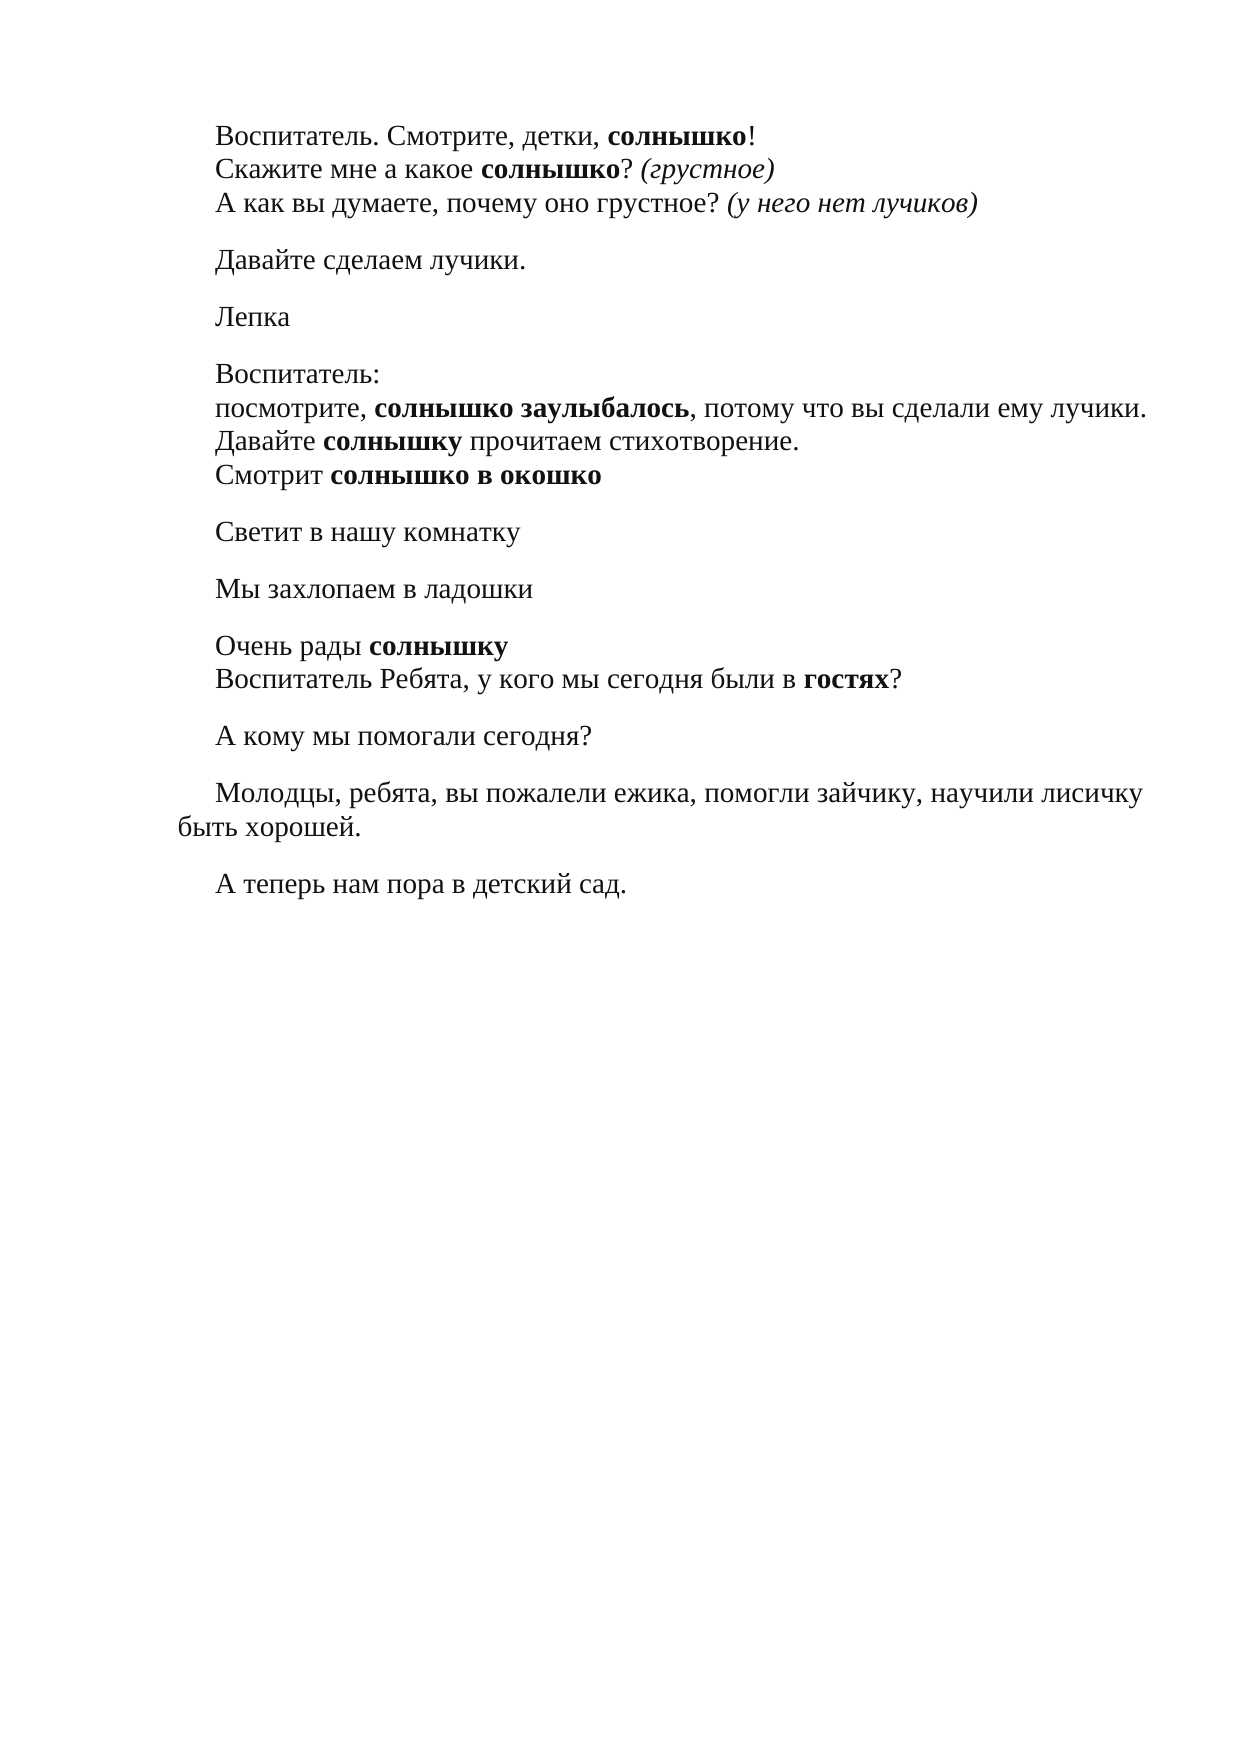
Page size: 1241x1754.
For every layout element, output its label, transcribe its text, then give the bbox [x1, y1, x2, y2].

text А теперь нам пора в детский сад. [177, 866, 1152, 899]
text Скажите мне а какое солнышко? (грустное) [177, 152, 1152, 185]
text Воспитатель: [177, 356, 1152, 390]
text А как вы думаете, почему оно грустное? (у него нет лучиков) [177, 185, 1152, 219]
text Очень рады солнышку [177, 628, 1152, 661]
text Смотрит солнышко в окошко [177, 457, 1152, 490]
text Давайте солнышку прочитаем стихотворение. [177, 423, 1152, 457]
text А кому мы помогали сегодня? [177, 718, 1152, 752]
text Мы захлопаем в ладошки [177, 571, 1152, 604]
text Молодцы, ребята, вы пожалели ежика, помогли зайчику, научили лисичку быть хорошей. [177, 775, 1152, 842]
text Воспитатель Ребята, у кого мы сегодня были в гостях? [177, 661, 1152, 695]
text посмотрите, солнышко заулыбалось, потому что вы сделали ему лучики. [177, 390, 1152, 423]
text Лепка [177, 299, 1152, 333]
text Воспитатель. Смотрите, детки, солнышко! [177, 118, 1152, 152]
text Давайте сделаем лучики. [177, 242, 1152, 276]
text Светит в нашу комнатку [177, 514, 1152, 547]
